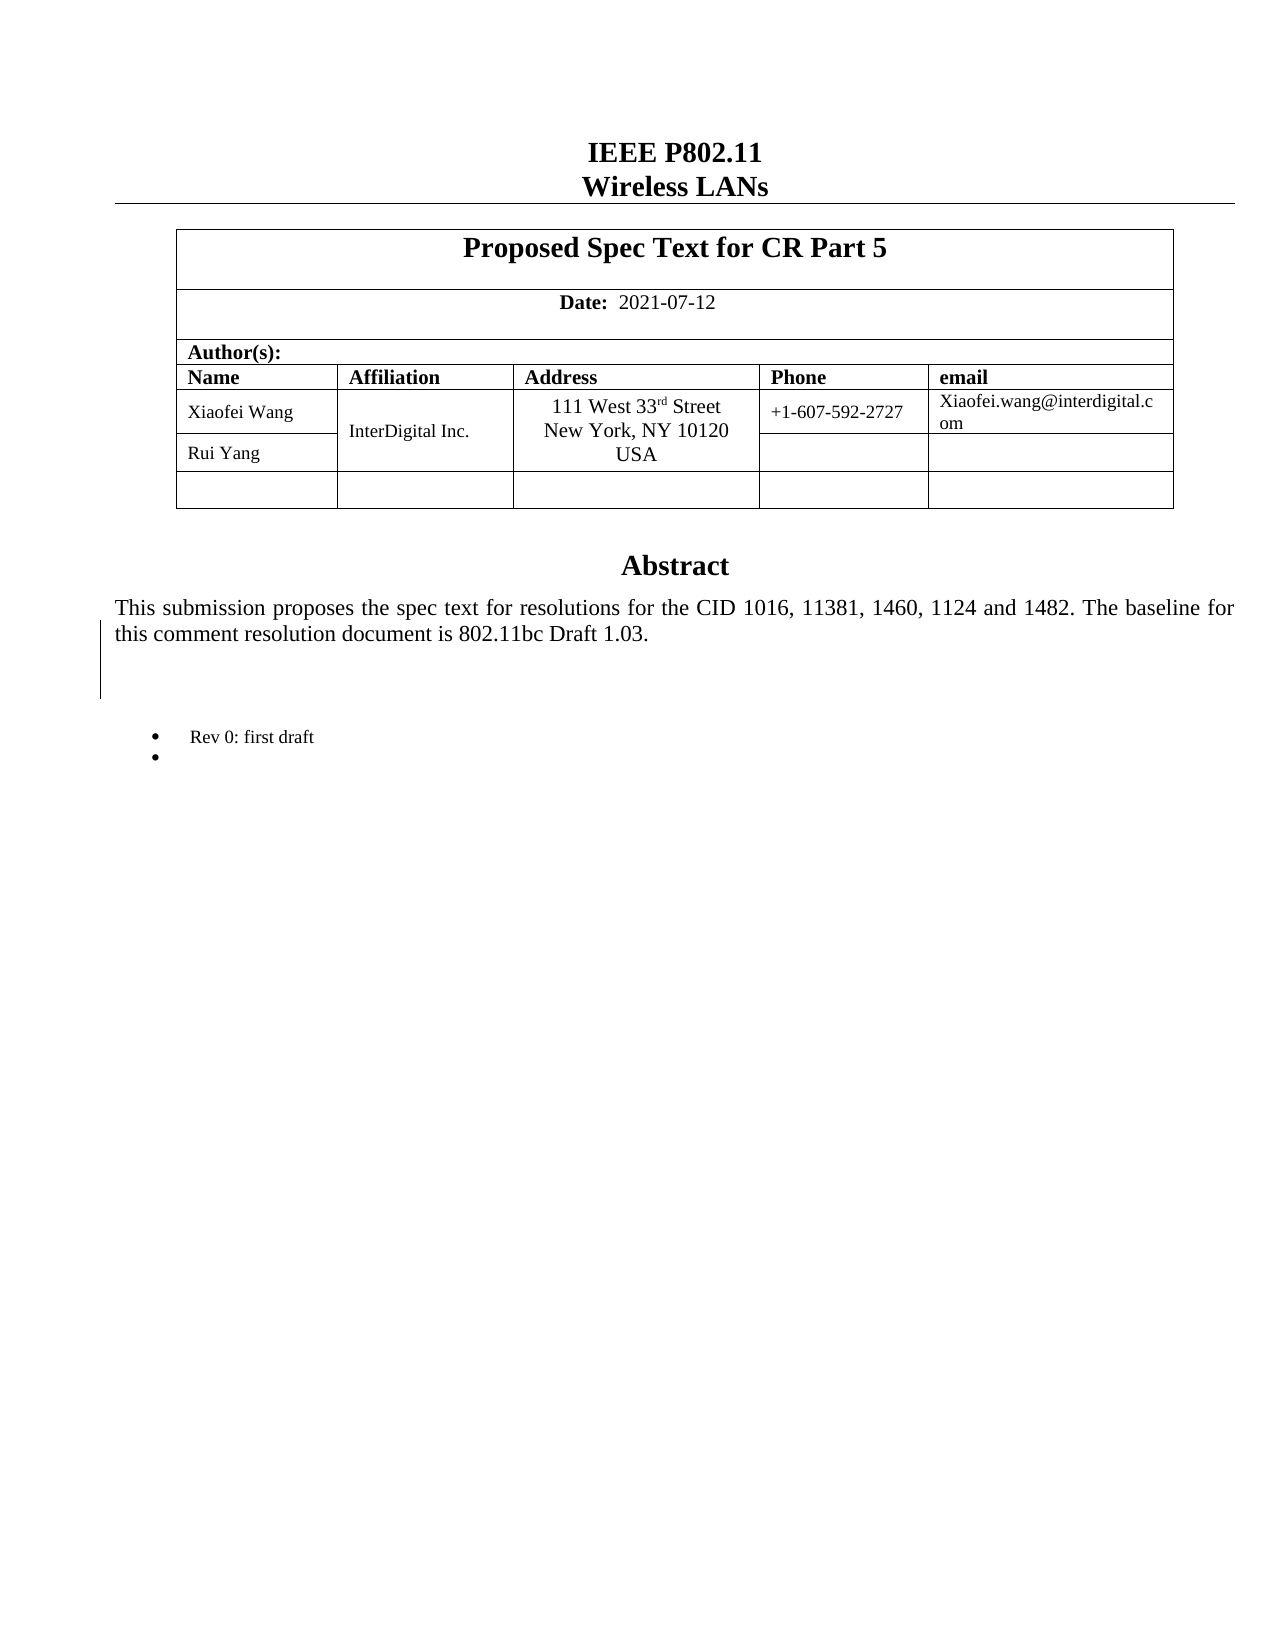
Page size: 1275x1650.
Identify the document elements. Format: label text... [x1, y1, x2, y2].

text IEEE P802.11 Wireless LANs [114, 135, 1235, 204]
table_cell Date: 2021-07-12 [177, 290, 1173, 339]
table_cell [338, 472, 513, 508]
table_cell email [929, 365, 1173, 389]
table_cell Affiliation [338, 365, 513, 389]
table_cell Name [177, 365, 337, 389]
table_cell Phone [760, 365, 928, 389]
table_cell Author(s): [177, 340, 1173, 364]
table_cell [929, 434, 1173, 471]
table_cell Rui Yang [177, 434, 337, 471]
table_cell Xiaofei Wang [177, 390, 337, 433]
table_cell InterDigital Inc. [338, 390, 513, 471]
table_cell 111 West 33rd Street New York, NY 10120 USA [514, 390, 759, 471]
table_cell +1-607-592-2727 [760, 390, 928, 433]
table_cell [177, 472, 337, 508]
table_cell [929, 472, 1173, 508]
table_cell Address [514, 365, 759, 389]
text This submission proposes the spec text for resolutions for the CID 1016, 11381, 1460, 1124 and 1482. The baseline for this comment resolution document is 802.11bc Draft 1.03. [114, 594, 1235, 647]
table_cell [760, 472, 928, 508]
table_cell [760, 434, 928, 471]
text Abstract [114, 548, 1235, 581]
table_header Proposed Spec Text for CR Part 5 [177, 230, 1173, 289]
list Rev 0: first draft [152, 726, 1235, 747]
table_cell Xiaofei.wang@interdigital.com [929, 390, 1173, 433]
table_cell [514, 472, 759, 508]
